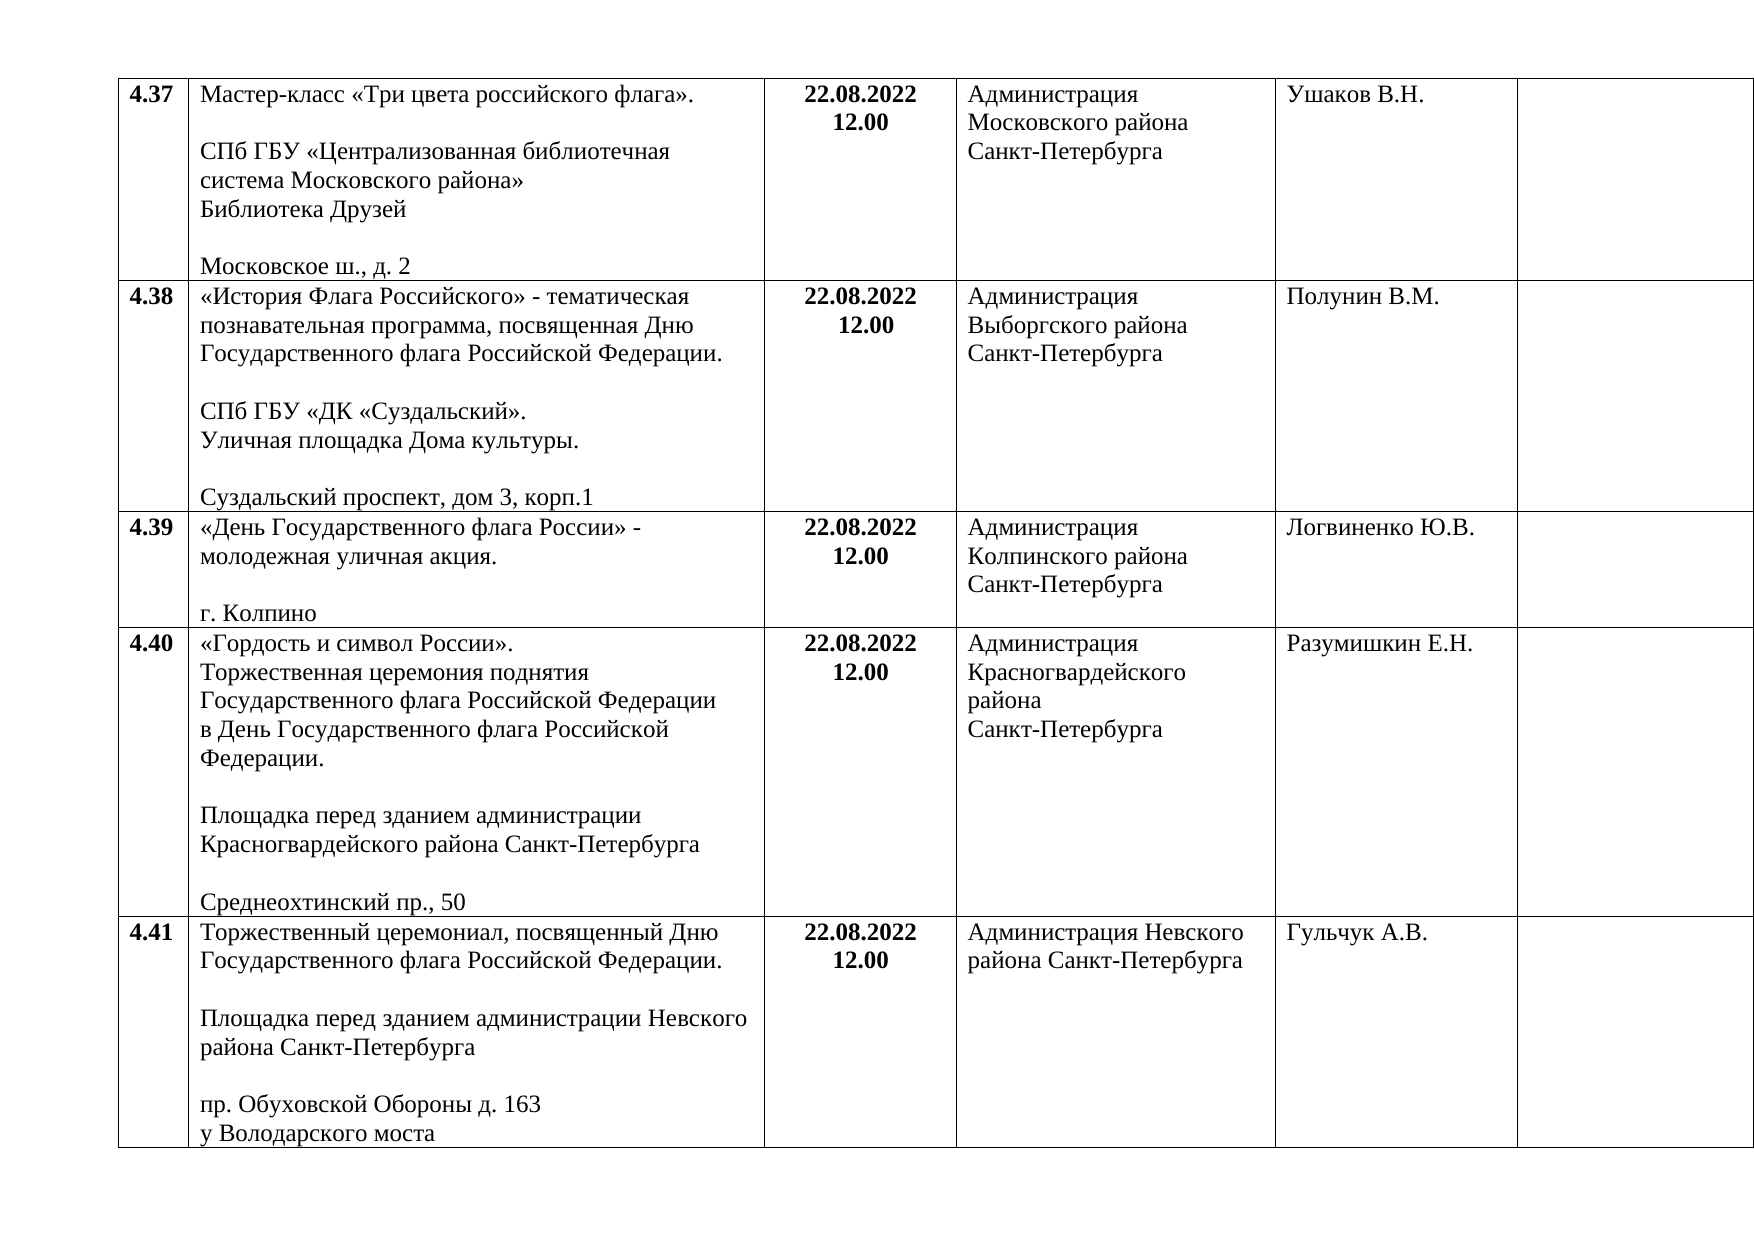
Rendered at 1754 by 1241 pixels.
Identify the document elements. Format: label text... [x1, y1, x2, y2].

table_cell 22.08.2022 12.00 [765, 512, 956, 627]
table_cell [1518, 628, 1753, 916]
table_cell «История Флага Российского» - тематическая познавательная программа, посвященная Дню Государственного флага Российской Федерации. СПб ГБУ «ДК «Суздальский». Уличная площадка Дома культуры. Суздальский проспект, дом 3, корп.1 [189, 281, 764, 511]
table_cell [1518, 79, 1753, 280]
table_cell «День Государственного флага России» - молодежная уличная акция. г. Колпино [189, 512, 764, 627]
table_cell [957, 79, 1275, 280]
table_cell Логвиненко Ю.В. [1276, 512, 1517, 627]
table_cell Полунин В.М. [1276, 281, 1517, 511]
table_cell Администрация Выборгского района Санкт-Петербурга [957, 281, 1275, 511]
table_cell [119, 917, 188, 1147]
table_cell [119, 512, 188, 627]
table_cell Ушаков В.Н. [1276, 79, 1517, 280]
table_cell [1518, 917, 1753, 1147]
table_cell «Гордость и символ России». Торжественная церемония поднятия Государственного флага Российской Федерации в День Государственного флага Российской Федерации. Площадка перед зданием администрации Красногвардейского района Санкт-Петербурга Среднеохтинский пр., 50 [189, 628, 764, 916]
table_cell Мастер-класс «Три цвета российского флага». СПб ГБУ «Централизованная библиотечная система Московского района» Библиотека Друзей Московское ш., д. 2 [189, 79, 764, 280]
table_cell 22.08.2022 12.00 [765, 917, 956, 1147]
table_cell Администрация Невского района Санкт-Петербурга [957, 917, 1275, 1147]
table_cell [119, 281, 188, 511]
table_cell Разумишкин Е.Н. [1276, 628, 1517, 916]
table_cell 22.08.2022 12.00 [765, 628, 956, 916]
table_cell [119, 79, 188, 280]
table_cell 22.08.2022 12.00 [765, 281, 956, 511]
table_cell Администрация Красногвардейского района Санкт-Петербурга [957, 628, 1275, 916]
table_cell 22.08.2022 12.00 [765, 79, 956, 280]
table_cell [119, 628, 188, 916]
table_cell Торжественный церемониал, посвященный Дню Государственного флага Российской Федерации. Площадка перед зданием администрации Невского района Санкт-Петербурга пр. Обуховской Обороны д. 163 у Володарского моста [189, 917, 764, 1147]
table_cell Гульчук А.В. [1276, 917, 1517, 1147]
table_cell Администрация Колпинского района Санкт-Петербурга [957, 512, 1275, 627]
table_cell [1518, 281, 1753, 511]
table_cell [1518, 512, 1753, 627]
